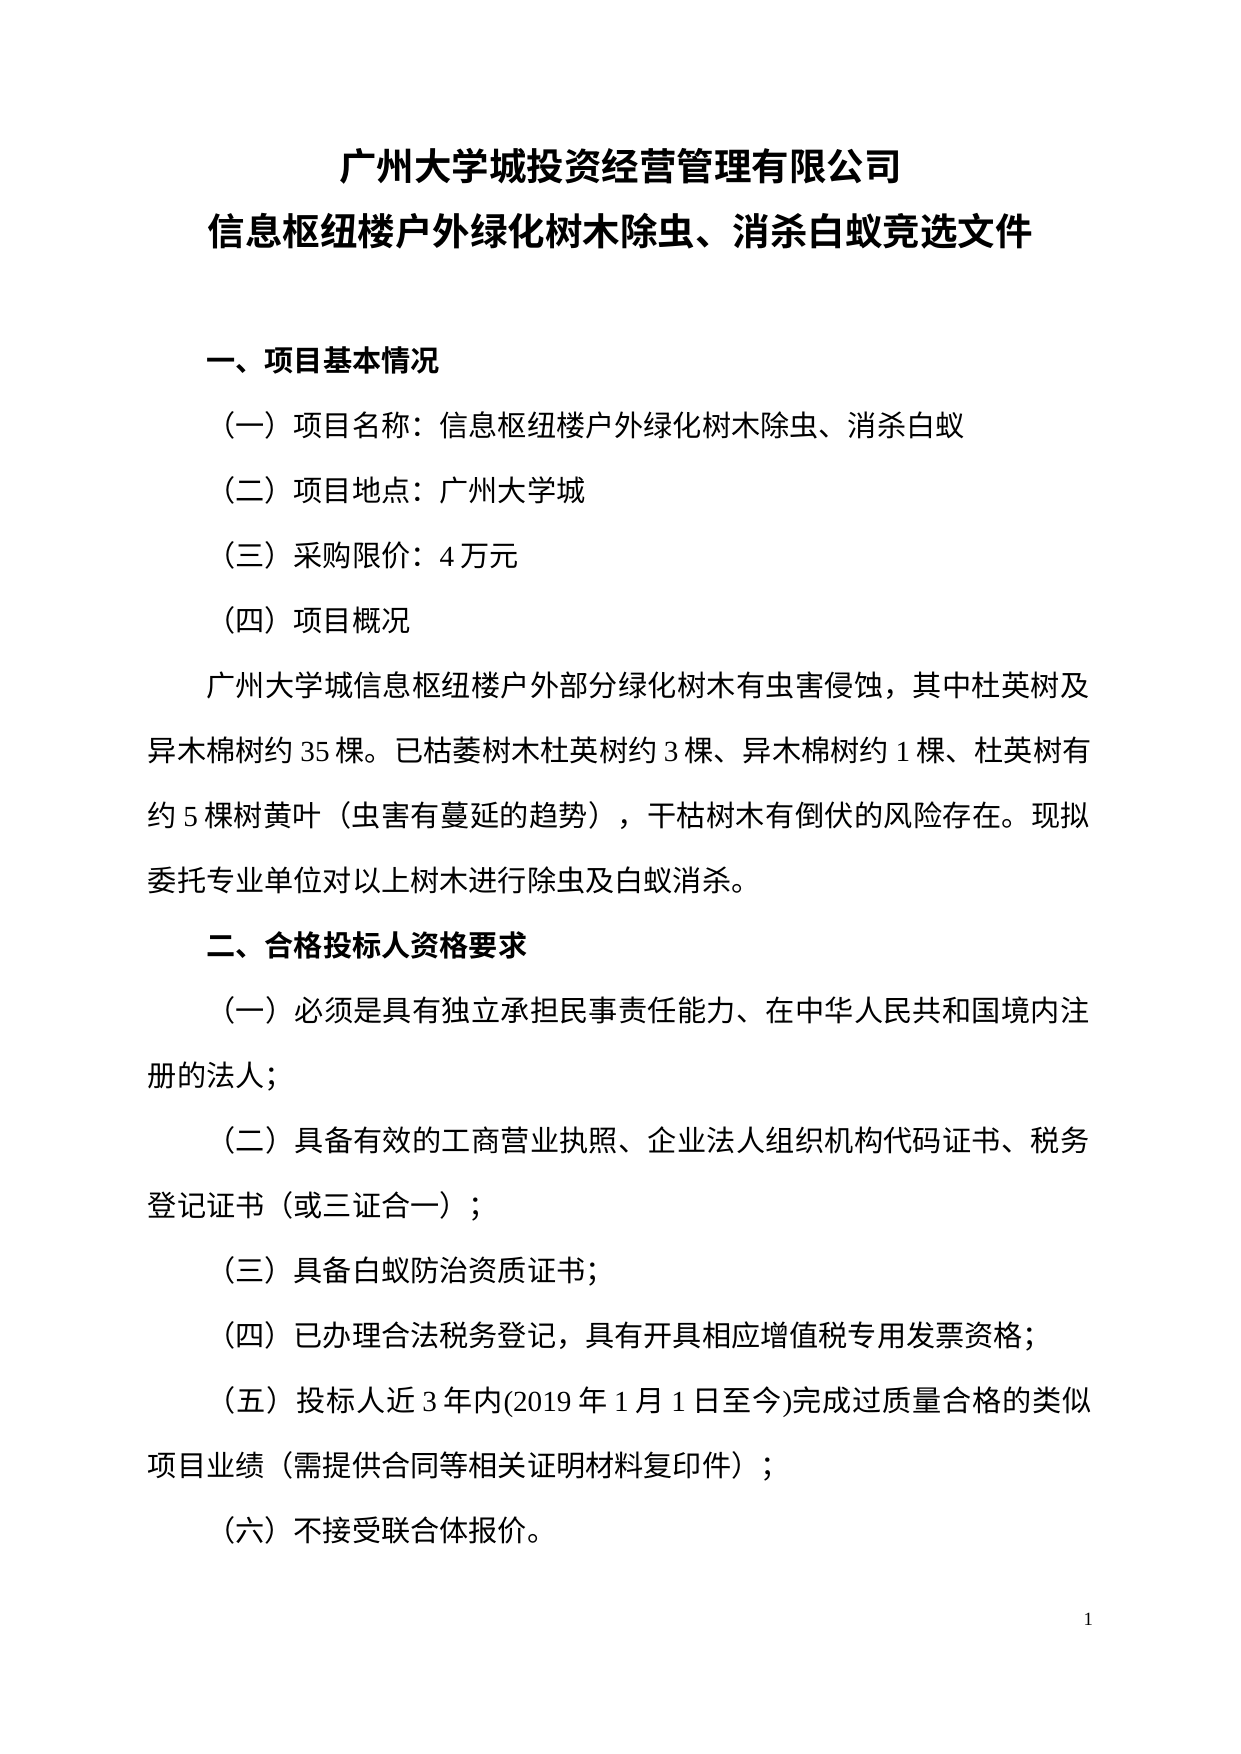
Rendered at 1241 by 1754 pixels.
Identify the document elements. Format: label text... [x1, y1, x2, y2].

text 广州大学城投资经营管理有限公司 [148, 132, 1092, 197]
text （三）具备白蚁防治资质证书； [148, 1237, 1092, 1302]
text （六）不接受联合体报价。 [148, 1497, 1092, 1562]
text 信息枢纽楼户外绿化树木除虫、消杀白蚁竞选文件 [148, 197, 1092, 262]
text 二、合格投标人资格要求 [148, 912, 1092, 977]
text 一、项目基本情况 [148, 327, 1092, 392]
text （一）必须是具有独立承担民事责任能力、在中华人民共和国境内注册的法人； [148, 977, 1092, 1107]
text （五）投标人近3年内(2019年1月1日至今)完成过质量合格的类似项目业绩（需提供合同等相关证明材料复印件）； [148, 1367, 1092, 1497]
text （一）项目名称：信息枢纽楼户外绿化树木除虫、消杀白蚁 [148, 392, 1092, 457]
text （二）项目地点：广州大学城 [148, 457, 1092, 522]
text （三）采购限价：4万元 [148, 522, 1092, 587]
text （四）项目概况 [148, 587, 1092, 652]
text 广州大学城信息枢纽楼户外部分绿化树木有虫害侵蚀，其中杜英树及异木棉树约35棵。已枯萎树木杜英树约3棵、异木棉树约1棵、杜英树有约5棵树黄叶（虫害有蔓延的趋势），干枯树木有倒伏的风险存在。现拟委托专业单位对以上树木进行除虫及白蚁消杀。 [148, 652, 1092, 912]
text （二）具备有效的工商营业执照、企业法人组织机构代码证书、税务登记证书（或三证合一）； [148, 1107, 1092, 1237]
text （四）已办理合法税务登记，具有开具相应增值税专用发票资格； [148, 1302, 1092, 1367]
